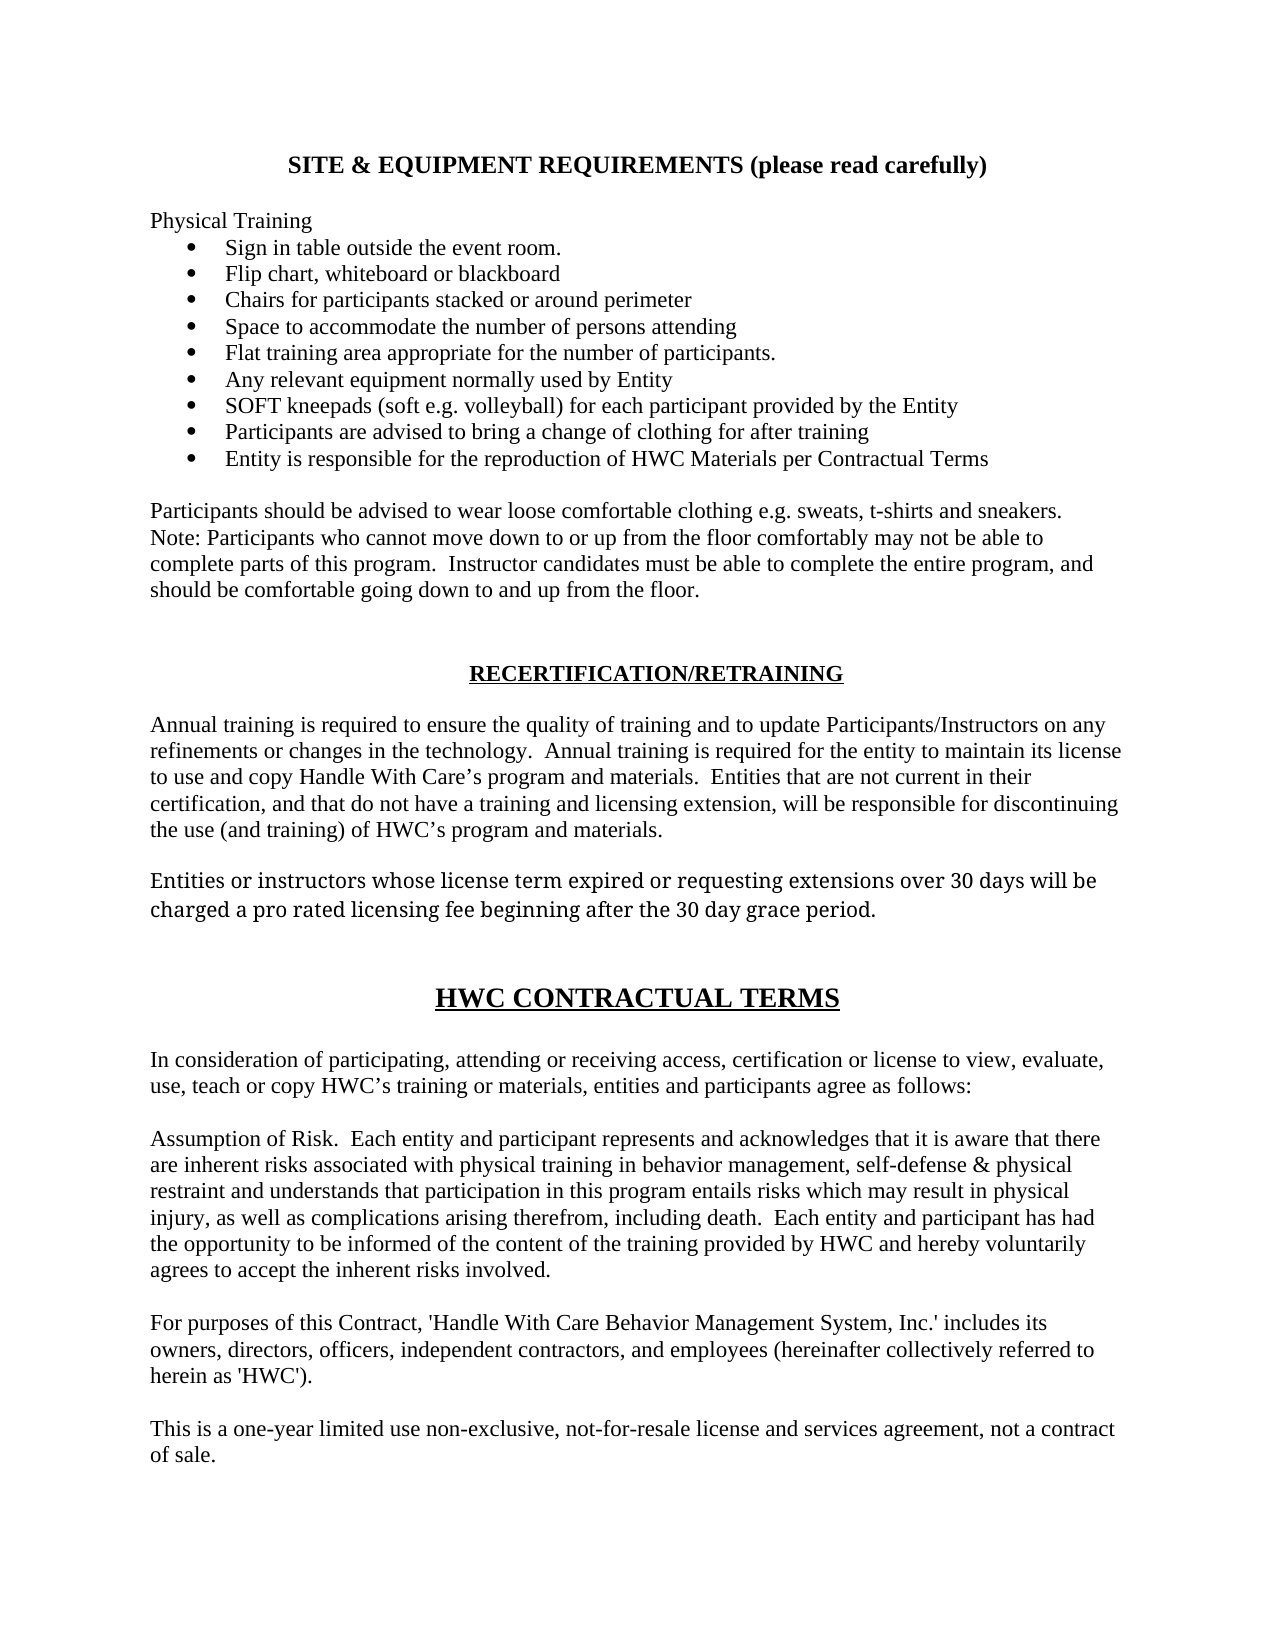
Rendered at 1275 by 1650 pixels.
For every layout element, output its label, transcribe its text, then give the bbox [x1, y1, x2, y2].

list Flat training area appropriate for the number of participants. [187, 339, 1125, 366]
text Participants should be advised to wear loose comfortable clothing e.g. sweats, t-shirts and sneakers. Note: Participants who cannot move down to or up from the floor comfortably may not be able to complete parts of this program. Instructor candidates must be able to complete the entire program, and should be comfortable going down to and up from the floor. [150, 497, 1125, 603]
text Annual training is required to ensure the quality of training and to update Participants/Instructors on any refinements or changes in the technology. Annual training is required for the entity to maintain its license to use and copy Handle With Care’s program and materials. Entities that are not current in their certification, and that do not have a training and licensing extension, will be responsible for discontinuing the use (and training) of HWC’s program and materials. [150, 711, 1125, 842]
list Entity is responsible for the reproduction of HWC Materials per Contractual Terms [187, 445, 1125, 471]
text SITE & EQUIPMENT REQUIREMENTS (please read carefully) [150, 150, 1125, 179]
list Participants are advised to bring a change of clothing for after training [187, 418, 1125, 445]
list Flip chart, whiteboard or blackboard [187, 260, 1125, 287]
text This is a one-year limited use non-exclusive, not-for-resale license and services agreement, not a contract of sale. [150, 1415, 1125, 1467]
text RECERTIFICATION/RETRAINING [187, 660, 1125, 687]
text HWC CONTRACTUAL TERMS [150, 981, 1125, 1013]
list SOFT kneepads (soft e.g. volleyball) for each participant provided by the Entity [187, 392, 1125, 418]
text Entities or instructors whose license term expired or requesting extensions over 30 days will be charged a pro rated licensing fee beginning after the 30 day grace period. [150, 867, 1125, 923]
text For purposes of this Contract, 'Handle With Care Behavior Management System, Inc.' includes its owners, directors, officers, independent contractors, and employees (hereinafter collectively referred to herein as 'HWC'). [150, 1309, 1125, 1388]
text In consideration of participating, attending or receiving access, certification or license to view, evaluate, use, teach or copy HWC’s training or materials, entities and participants agree as follows: [150, 1046, 1125, 1098]
text Physical Training [150, 207, 1125, 234]
list Sign in table outside the event room. [187, 234, 1125, 260]
list Chairs for participants stacked or around perimeter [187, 287, 1125, 313]
list Any relevant equipment normally used by Entity [187, 366, 1125, 392]
list Space to accommodate the number of persons attending [187, 313, 1125, 339]
text Assumption of Risk. Each entity and participant represents and acknowledges that it is aware that there are inherent risks associated with physical training in behavior management, self-defense & physical restraint and understands that participation in this program entails risks which may result in physical injury, as well as complications arising therefrom, including death. Each entity and participant has had the opportunity to be informed of the content of the training provided by HWC and hereby voluntarily agrees to accept the inherent risks involved. [150, 1125, 1125, 1283]
